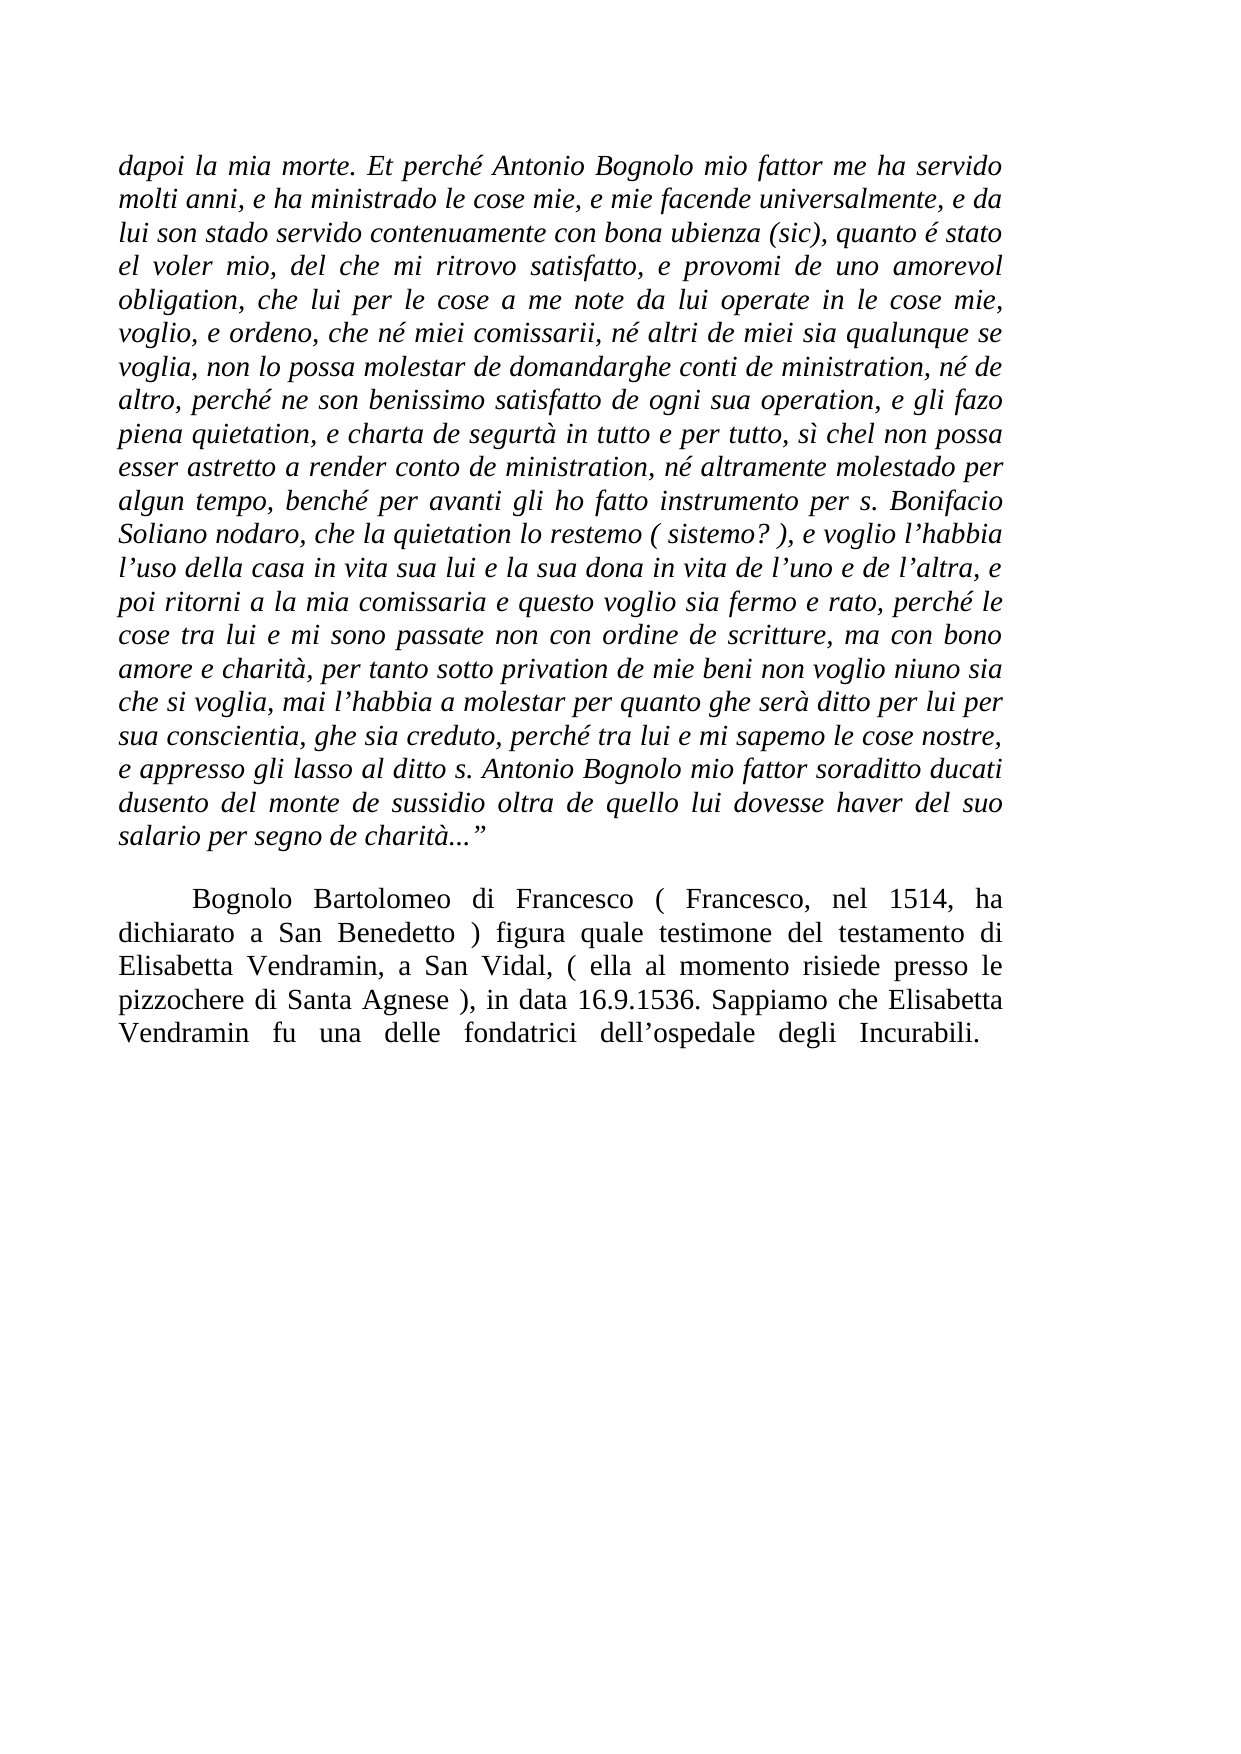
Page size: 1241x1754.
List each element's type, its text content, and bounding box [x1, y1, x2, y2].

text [118, 148, 1004, 852]
text Bognolo Bartolomeo di Francesco ( Francesco, nel 1514, ha dichiarato a San Benedetto ) figura quale testimone del testamento di Elisabetta Vendramin, a San Vidal, ( ella al momento risiede presso le pizzochere di Santa Agnese ), in data 16.9.1536. Sappiamo che Elisabetta Vendramin fu una delle fondatrici dell’ospedale degli Incurabili. [118, 881, 1004, 1078]
